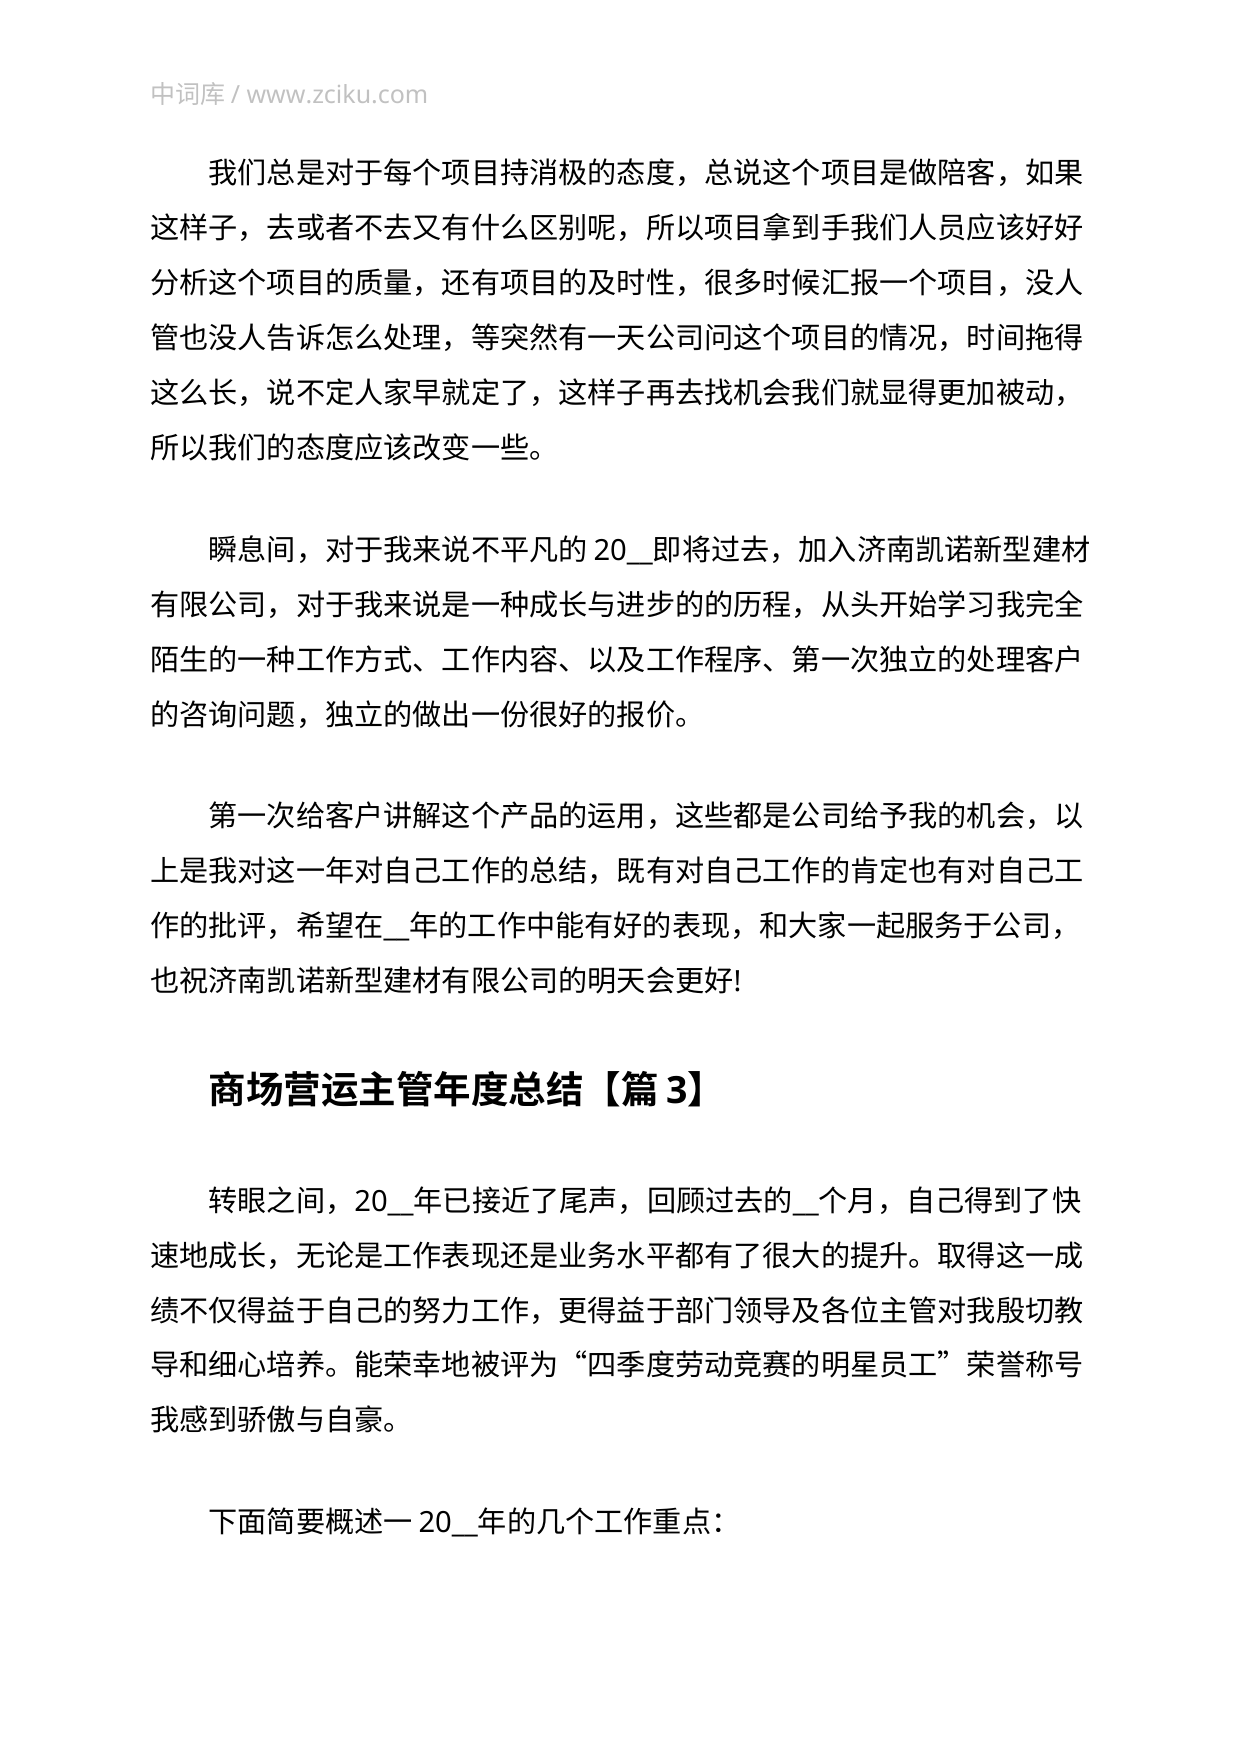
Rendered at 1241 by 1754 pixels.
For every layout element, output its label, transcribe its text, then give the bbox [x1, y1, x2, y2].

text 第一次给客户讲解这个产品的运用，这些都是公司给予我的机会，以上是我对这一年对自己工作的总结，既有对自己工作的肯定也有对自己工作的批评，希望在__年的工作中能有好的表现，和大家一起服务于公司，也祝济南凯诺新型建材有限公司的明天会更好! [150, 793, 1090, 1000]
text 商场营运主管年度总结【篇3】 [150, 1059, 1090, 1114]
text 瞬息间，对于我来说不平凡的20__即将过去，加入济南凯诺新型建材有限公司，对于我来说是一种成长与进步的的历程，从头开始学习我完全陌生的一种工作方式、工作内容、以及工作程序、第一次独立的处理客户的咨询问题，独立的做出一份很好的报价。 [150, 526, 1090, 733]
text 下面简要概述一20__年的几个工作重点： [150, 1499, 1090, 1541]
text 转眼之间，20__年已接近了尾声，回顾过去的__个月，自己得到了快速地成长，无论是工作表现还是业务水平都有了很大的提升。取得这一成绩不仅得益于自己的努力工作，更得益于部门领导及各位主管对我殷切教导和细心培养。能荣幸地被评为“四季度劳动竞赛的明星员工”荣誉称号我感到骄傲与自豪。 [150, 1177, 1090, 1439]
text 我们总是对于每个项目持消极的态度，总说这个项目是做陪客，如果这样子，去或者不去又有什么区别呢，所以项目拿到手我们人员应该好好分析这个项目的质量，还有项目的及时性，很多时候汇报一个项目，没人管也没人告诉怎么处理，等突然有一天公司问这个项目的情况，时间拖得这么长，说不定人家早就定了，这样子再去找机会我们就显得更加被动，所以我们的态度应该改变一些。 [150, 150, 1090, 467]
